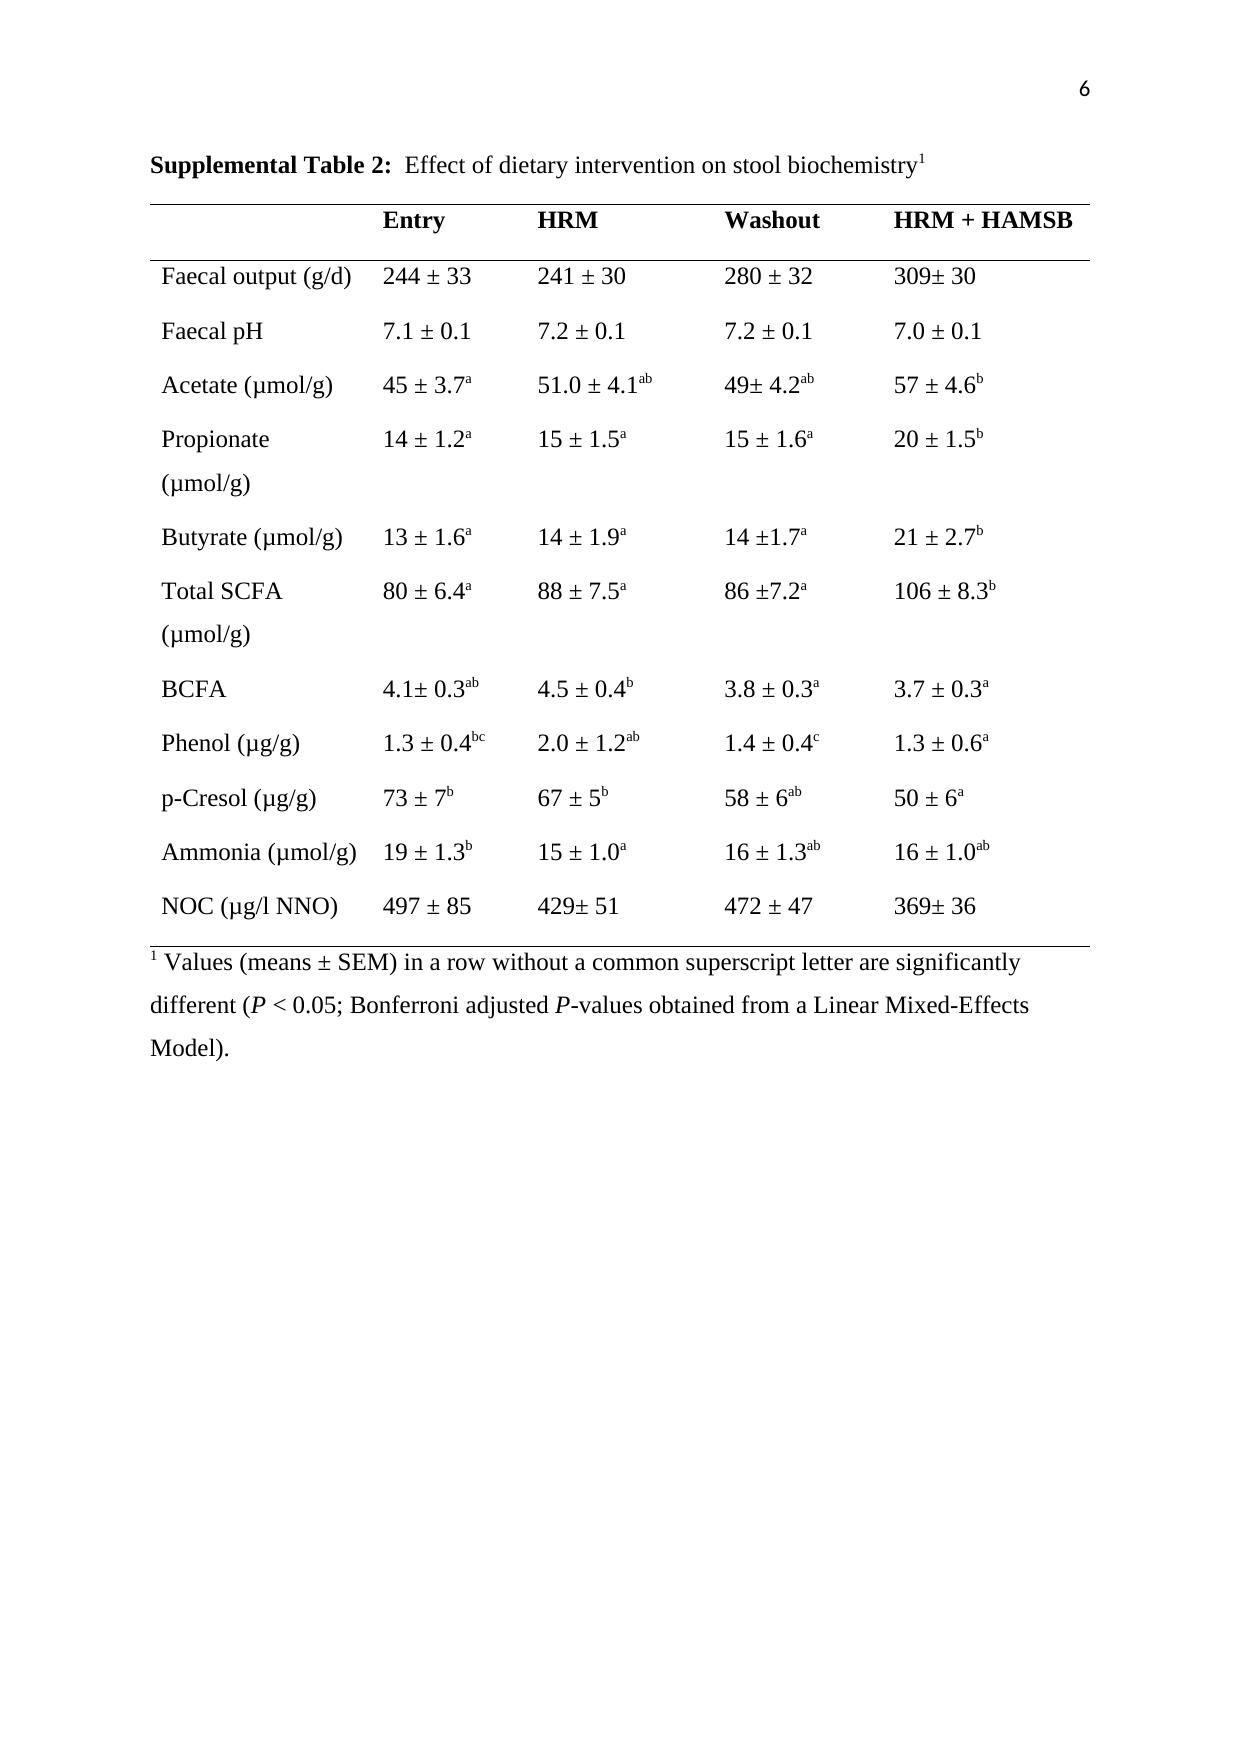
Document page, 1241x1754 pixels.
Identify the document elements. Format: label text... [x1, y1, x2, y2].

table_cell 14 ± 1.2a [371, 425, 526, 522]
table_cell 19 ± 1.3b [371, 837, 526, 891]
table_cell 244 ± 33 [371, 261, 526, 316]
table_header Entry [371, 205, 526, 260]
table_cell 280 ± 32 [713, 261, 882, 316]
table_cell 1.3 ± 0.4bc [371, 728, 526, 783]
table_cell 73 ± 7b [371, 783, 526, 837]
table_cell 86 ±7.2a [713, 576, 882, 674]
table_cell 16 ± 1.0ab [882, 837, 1090, 891]
table_header HRM + HAMSB [882, 205, 1090, 260]
table_cell 15 ± 1.5a [526, 425, 713, 522]
table_cell 45 ± 3.7a [371, 370, 526, 424]
table_cell Faecal pH [150, 316, 371, 370]
table_cell 1.4 ± 0.4c [713, 728, 882, 783]
table_cell Acetate (µmol/g) [150, 370, 371, 424]
table_cell Faecal output (g/d) [150, 261, 371, 316]
table_cell 80 ± 6.4a [371, 576, 526, 674]
table_cell 49± 4.2ab [713, 370, 882, 424]
table_cell Ammonia (µmol/g) [150, 837, 371, 891]
table_cell 7.1 ± 0.1 [371, 316, 526, 370]
table_cell NOC (µg/l NNO) [150, 891, 371, 946]
table_cell 3.8 ± 0.3a [713, 674, 882, 728]
table_cell 67 ± 5b [526, 783, 713, 837]
table_cell 14 ±1.7a [713, 522, 882, 576]
table_cell 14 ± 1.9a [526, 522, 713, 576]
table_cell 309± 30 [882, 261, 1090, 316]
table_cell 3.7 ± 0.3a [882, 674, 1090, 728]
table_cell 13 ± 1.6a [371, 522, 526, 576]
table_cell 4.5 ± 0.4b [526, 674, 713, 728]
text 1 Values (means ± SEM) in a row without a common superscript letter are significantly different (P < 0.05; Bonferroni adjusted P-values obtained from a Linear Mixed-Effects Model). [150, 947, 1090, 1062]
table_cell 15 ± 1.6a [713, 425, 882, 522]
table_cell 7.2 ± 0.1 [526, 316, 713, 370]
table_cell 7.2 ± 0.1 [713, 316, 882, 370]
table_cell 497 ± 85 [371, 891, 526, 946]
table_cell 15 ± 1.0a [526, 837, 713, 891]
table_header HRM [526, 205, 713, 260]
table_cell 57 ± 4.6b [882, 370, 1090, 424]
table_cell 241 ± 30 [526, 261, 713, 316]
table_cell Phenol (µg/g) [150, 728, 371, 783]
table_cell BCFA [150, 674, 371, 728]
table_cell 429± 51 [526, 891, 713, 946]
table_cell 20 ± 1.5b [882, 425, 1090, 522]
table_cell p-Cresol (µg/g) [150, 783, 371, 837]
table_header [150, 205, 371, 260]
table_cell 369± 36 [882, 891, 1090, 946]
table_cell 58 ± 6ab [713, 783, 882, 837]
table_cell 50 ± 6a [882, 783, 1090, 837]
table_cell 16 ± 1.3ab [713, 837, 882, 891]
table_cell 2.0 ± 1.2ab [526, 728, 713, 783]
table_cell 1.3 ± 0.6a [882, 728, 1090, 783]
table_cell 51.0 ± 4.1ab [526, 370, 713, 424]
table_cell 21 ± 2.7b [882, 522, 1090, 576]
table_cell 106 ± 8.3b [882, 576, 1090, 674]
table_cell 7.0 ± 0.1 [882, 316, 1090, 370]
table_header Washout [713, 205, 882, 260]
table_cell 88 ± 7.5a [526, 576, 713, 674]
table_cell Butyrate (µmol/g) [150, 522, 371, 576]
table_cell 4.1± 0.3ab [371, 674, 526, 728]
table_cell Propionate (µmol/g) [150, 425, 371, 522]
table_cell 472 ± 47 [713, 891, 882, 946]
table_cell Total SCFA (µmol/g) [150, 576, 371, 674]
text Supplemental Table 2: Effect of dietary intervention on stool biochemistry1 [150, 150, 1090, 179]
